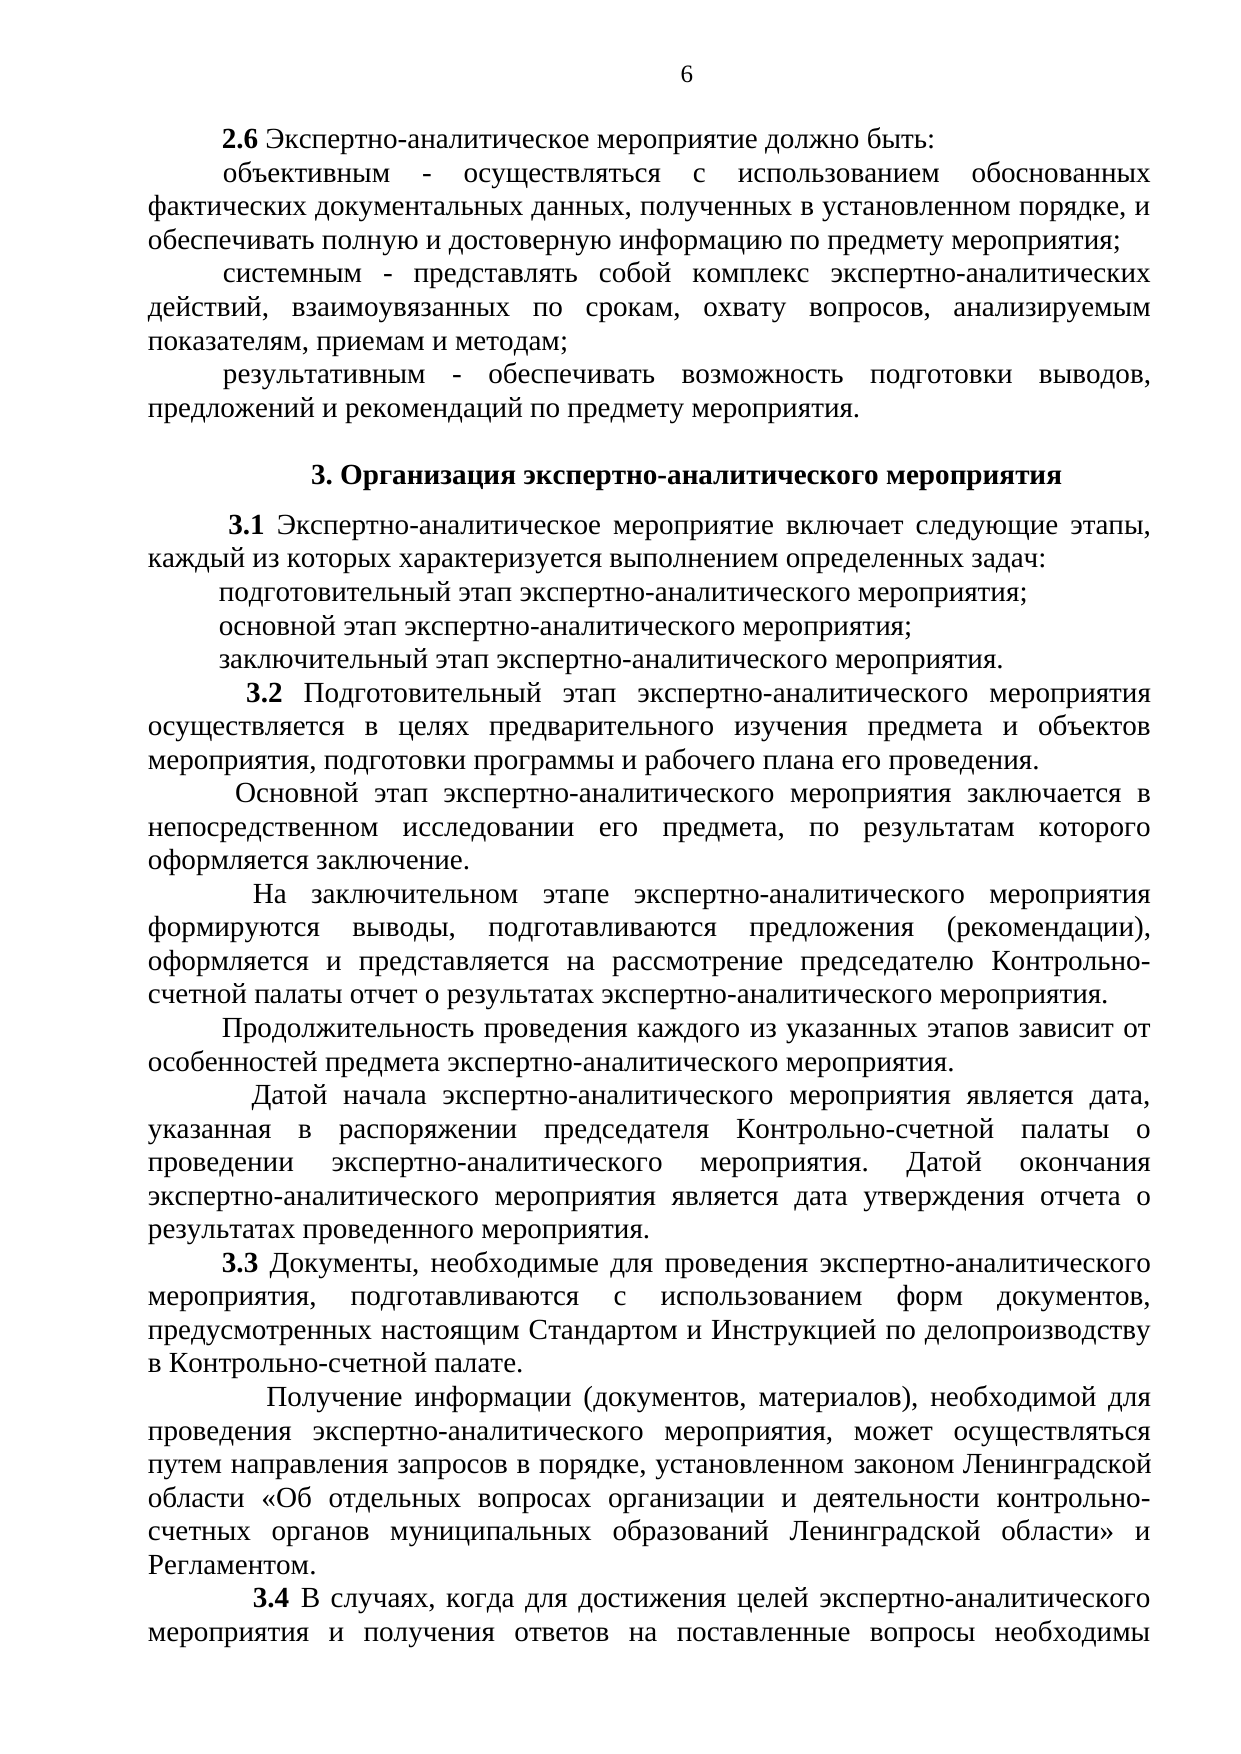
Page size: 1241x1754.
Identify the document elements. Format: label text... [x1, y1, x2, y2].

text Продолжительность проведения каждого из указанных этапов зависит от особенностей предмета экспертно-аналитического мероприятия. [148, 1010, 1152, 1077]
text системным - представлять собой комплекс экспертно-аналитических действий, взаимоувязанных по срокам, охвату вопросов, анализируемым показателям, приемам и методам; [148, 256, 1152, 356]
text основной этап экспертно-аналитического мероприятия; [148, 608, 1152, 641]
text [148, 1580, 1152, 1647]
text объективным - осуществляться с использованием обоснованных фактических документальных данных, полученных в установленном порядке, и обеспечивать полную и достоверную информацию по предмету мероприятия; [148, 155, 1152, 256]
text результативным - обеспечивать возможность подготовки выводов, предложений и рекомендаций по предмету мероприятия. [148, 356, 1152, 423]
text Датой начала экспертно-аналитического мероприятия является дата, указанная в распоряжении председателя Контрольно-счетной палаты о проведении экспертно-аналитического мероприятия. Датой окончания экспертно-аналитического мероприятия является дата утверждения отчета о результатах проведенного мероприятия. [148, 1077, 1152, 1245]
text 3.1 Экспертно-аналитическое мероприятие включает следующие этапы, каждый из которых характеризуется выполнением определенных задач: [148, 507, 1152, 574]
text 2.6 Экспертно-аналитическое мероприятие должно быть: [148, 121, 1152, 155]
text 3. Организация экспертно-аналитического мероприятия [148, 457, 1152, 490]
text На заключительном этапе экспертно-аналитического мероприятия формируются выводы, подготавливаются предложения (рекомендации), оформляется и представляется на рассмотрение председателю Контрольно-счетной палаты отчет о результатах экспертно-аналитического мероприятия. [148, 876, 1152, 1010]
text заключительный этап экспертно-аналитического мероприятия. [148, 641, 1152, 675]
text 3.3 Документы, необходимые для проведения экспертно-аналитического мероприятия, подготавливаются с использованием форм документов, предусмотренных настоящим Стандартом и Инструкцией по делопроизводству в Контрольно-счетной палате. [148, 1245, 1152, 1379]
text Получение информации (документов, материалов), необходимой для проведения экспертно-аналитического мероприятия, может осуществляться путем направления запросов в порядке, установленном законом Ленинградской области «Об отдельных вопросах организации и деятельности контрольно-счетных органов муниципальных образований Ленинградской области» и Регламентом. [148, 1379, 1152, 1580]
text Основной этап экспертно-аналитического мероприятия заключается в непосредственном исследовании его предмета, по результатам которого оформляется заключение. [148, 775, 1152, 876]
text подготовительный этап экспертно-аналитического мероприятия; [148, 574, 1152, 608]
text 3.2 Подготовительный этап экспертно-аналитического мероприятия осуществляется в целях предварительного изучения предмета и объектов мероприятия, подготовки программы и рабочего плана его проведения. [148, 675, 1152, 775]
